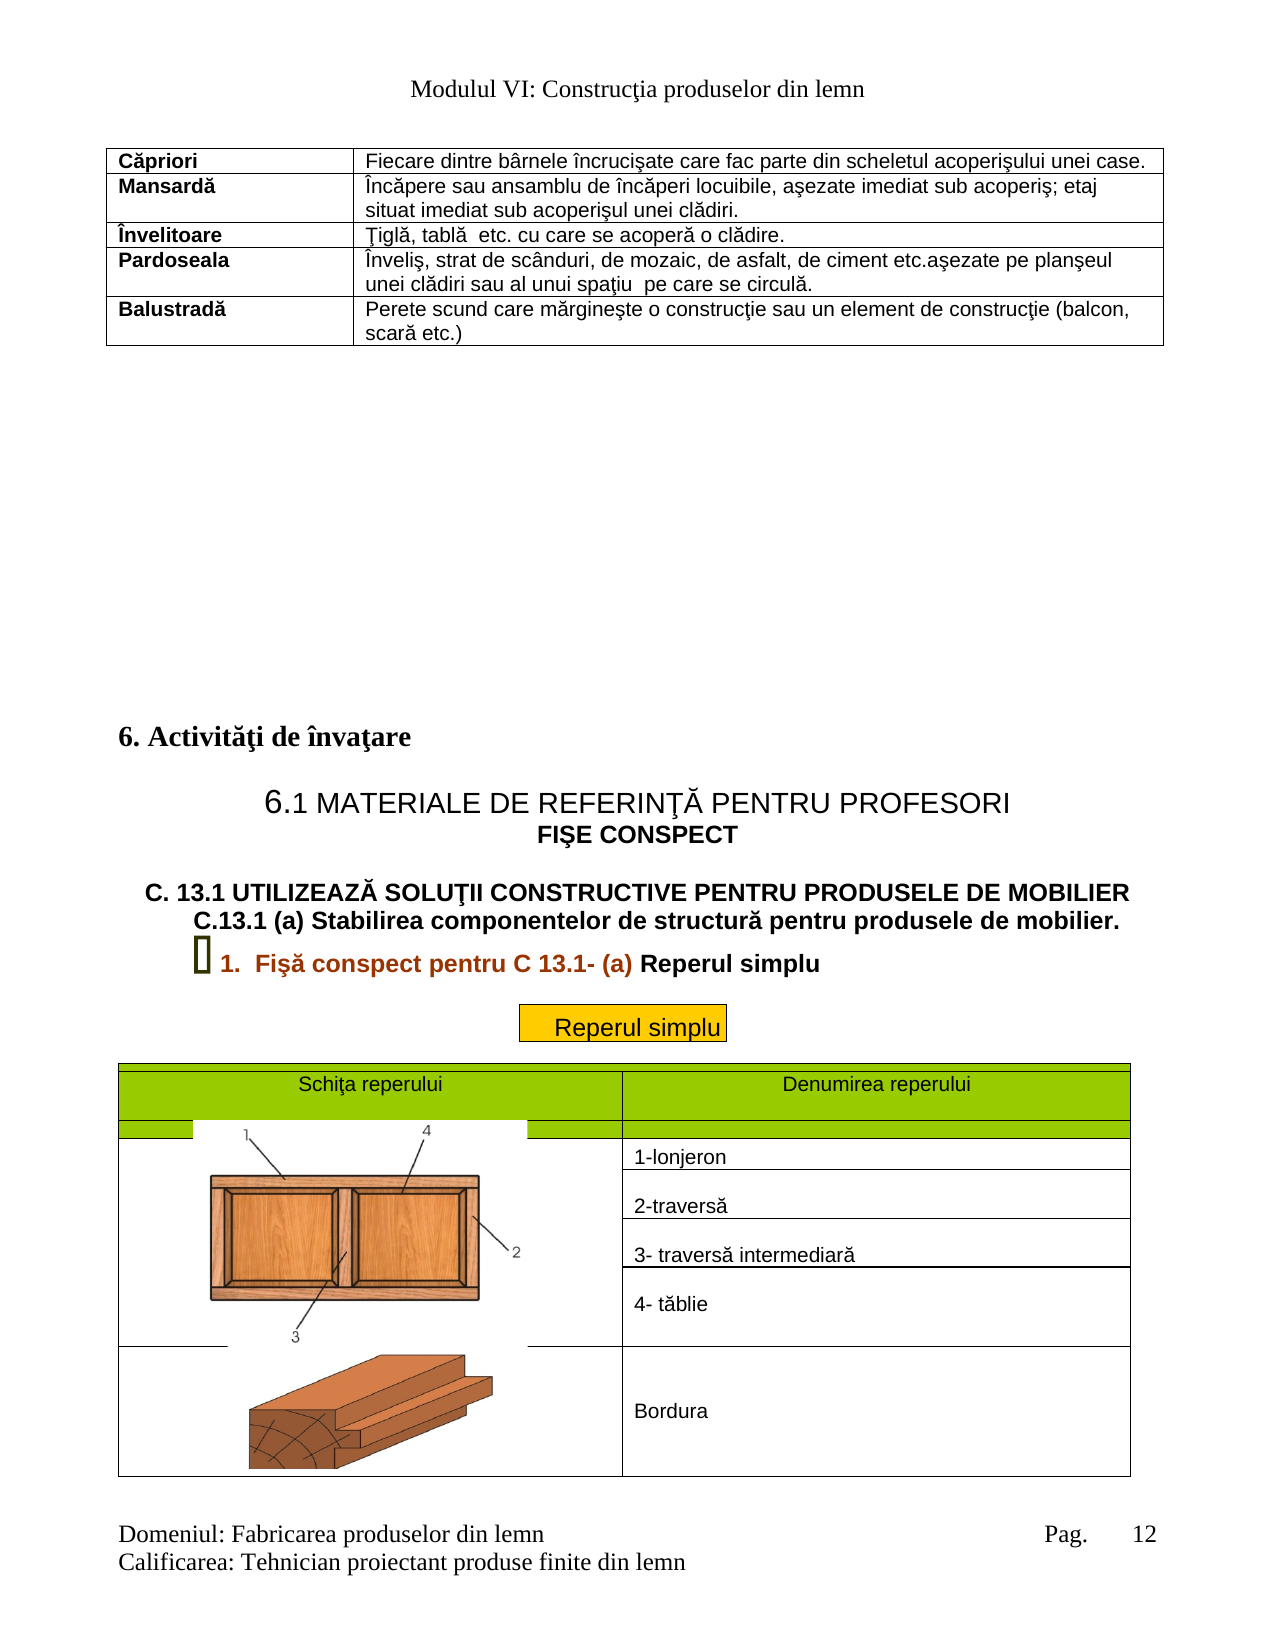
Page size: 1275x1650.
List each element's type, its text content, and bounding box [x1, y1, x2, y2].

text C. 13.1 UTILIZEAZĂ SOLUŢII CONSTRUCTIVE PENTRU PRODUSELE DE MOBILIER [118, 878, 1157, 906]
text FIŞE CONSPECT [118, 820, 1157, 849]
table_cell Ţiglă, tablă etc. cu care se acoperă o clădire. [354, 223, 1163, 247]
table_cell Înveliş, strat de scânduri, de mozaic, de asfalt, de ciment etc.aşezate pe planşeul unei clădiri sau al unui spaţiu pe care se circulă. [354, 248, 1163, 296]
text Reperul simplu [118, 1013, 1157, 1042]
table_header Denumirea reperului [623, 1072, 1130, 1119]
table_cell Mansardă [107, 174, 353, 222]
table_cell 3- traversă intermediară [623, 1219, 1130, 1266]
table_cell Pardoseala [107, 248, 353, 296]
table_cell Învelitoare [107, 223, 353, 247]
table_cell Căpriori [107, 149, 353, 173]
text C.13.1 (a) Stabilirea componentelor de structură pentru produsele de mobilier. [118, 906, 1157, 935]
text 6. Activităţi de învaţare [118, 719, 1157, 753]
text 6.1 MATERIALE DE REFERINŢĂ PENTRU PROFESORI [118, 782, 1157, 820]
table_cell 1-lonjeron [623, 1121, 1130, 1168]
table_cell Bordura [623, 1347, 1130, 1476]
table_header Schiţa reperului [119, 1072, 622, 1119]
table_cell Fiecare dintre bârnele încrucişate care fac parte din scheletul acoperişului unei case. [354, 149, 1163, 173]
table_cell [528, 1121, 622, 1346]
picture [193, 1120, 528, 1469]
table_cell Balustradă [107, 297, 353, 344]
table_cell [119, 1121, 193, 1346]
table_cell 2-traversă [623, 1170, 1130, 1217]
text 1. Fişă conspect pentru C 13.1- (a) Reperul simplu [118, 935, 1157, 984]
table_cell 4- tăblie [623, 1268, 1130, 1346]
table_cell Perete scund care mărgineşte o construcţie sau un element de construcţie (balcon, scară etc.) [354, 297, 1163, 344]
table_cell [119, 1347, 622, 1476]
table_cell Încăpere sau ansamblu de încăperi locuibile, aşezate imediat sub acoperiş; etaj situat imediat sub acoperişul unei clădiri. [354, 174, 1163, 222]
